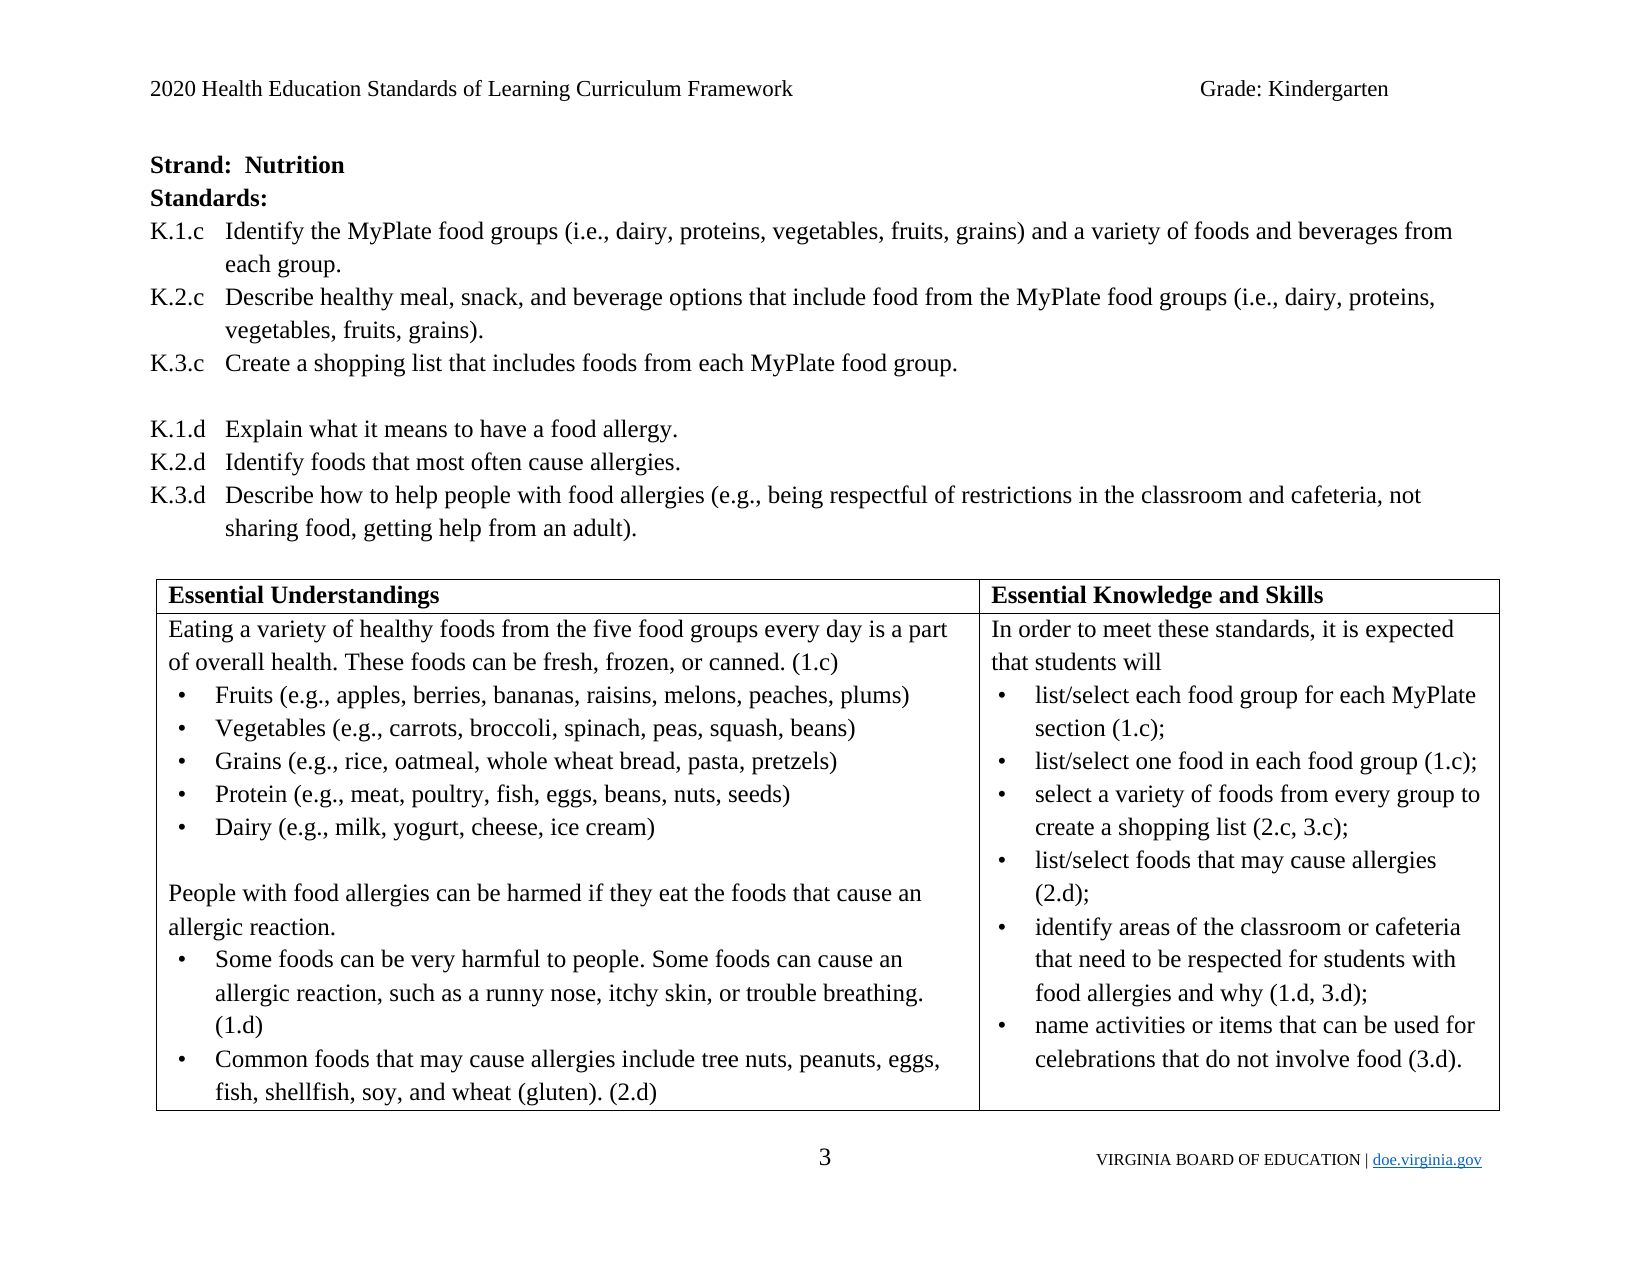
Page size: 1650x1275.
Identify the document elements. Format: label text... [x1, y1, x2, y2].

table_header Essential Understandings [157, 580, 979, 613]
table_header Essential Knowledge and Skills [980, 580, 1499, 613]
text K.3.d Describe how to help people with food allergies (e.g., being respectful of restrictions in the classroom and cafeteria, not sharing food, getting help from an adult). [150, 480, 1500, 542]
text K.2.d Identify foods that most often cause allergies. [150, 447, 1500, 476]
text K.2.c Describe healthy meal, snack, and beverage options that include food from the MyPlate food groups (i.e., dairy, proteins, vegetables, fruits, grains). [150, 282, 1500, 344]
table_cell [157, 614, 979, 1110]
text K.1.c Identify the MyPlate food groups (i.e., dairy, proteins, vegetables, fruits, grains) and a variety of foods and beverages from each group. [150, 216, 1500, 278]
text K.1.d Explain what it means to have a food allergy. [150, 414, 1500, 443]
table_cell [980, 614, 1499, 1110]
text K.3.c Create a shopping list that includes foods from each MyPlate food group. [150, 348, 1500, 377]
text Strand: Nutrition [150, 150, 1500, 179]
text Standards: [150, 183, 1500, 212]
